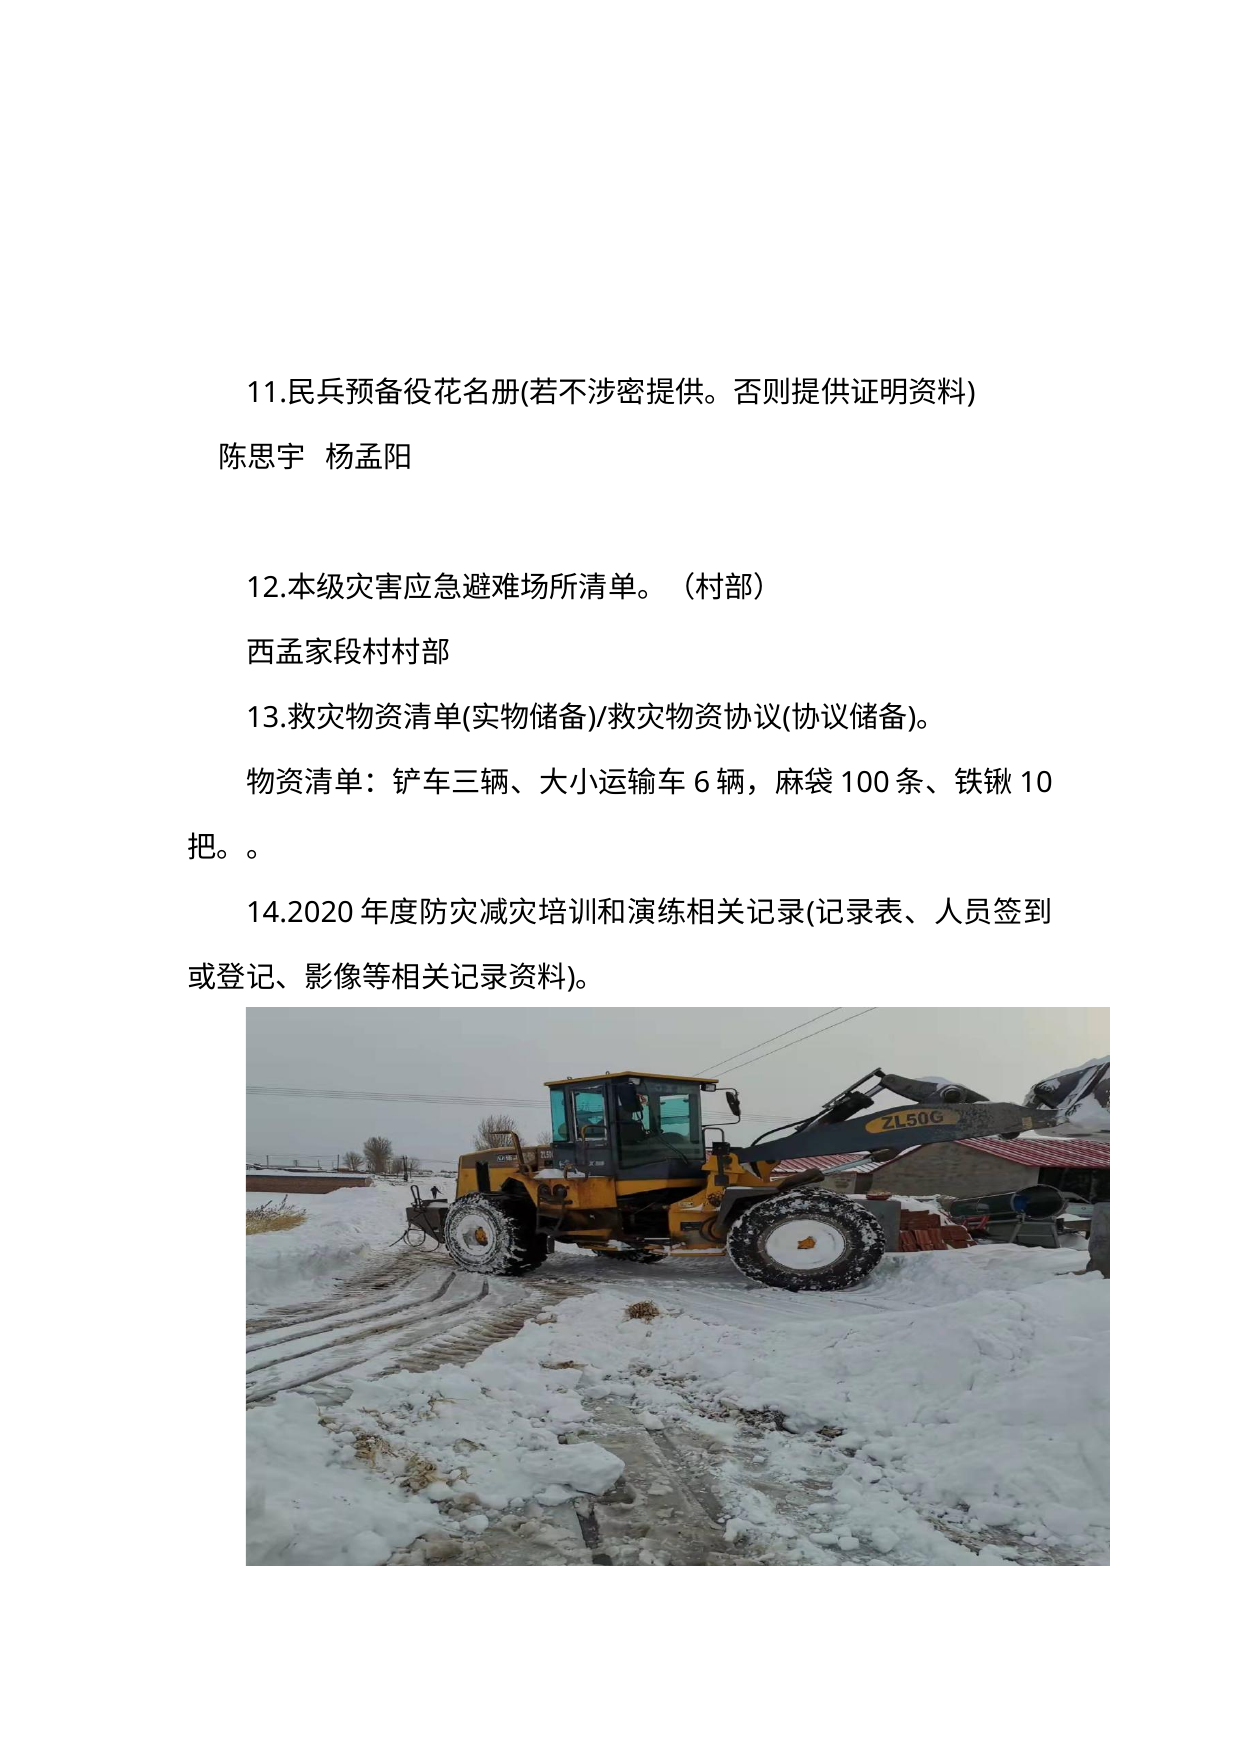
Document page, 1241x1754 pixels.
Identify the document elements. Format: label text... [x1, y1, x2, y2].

text 陈思宇 杨孟阳 [187, 422, 1053, 487]
text 13.救灾物资清单(实物储备)/救灾物资协议(协议储备)。 [187, 682, 1053, 747]
text 物资清单：铲车三辆、大小运输车6辆，麻袋100条、铁锹10把。。 [187, 747, 1053, 877]
text 14.2020年度防灾减灾培训和演练相关记录(记录表、人员签到或登记、影像等相关记录资料)。 [187, 877, 1053, 1007]
picture [245, 1007, 1110, 1566]
text 11.民兵预备役花名册(若不涉密提供。否则提供证明资料) [187, 357, 1053, 422]
text 12.本级灾害应急避难场所清单。（村部） [187, 552, 1053, 617]
text 西孟家段村村部 [187, 617, 1053, 682]
